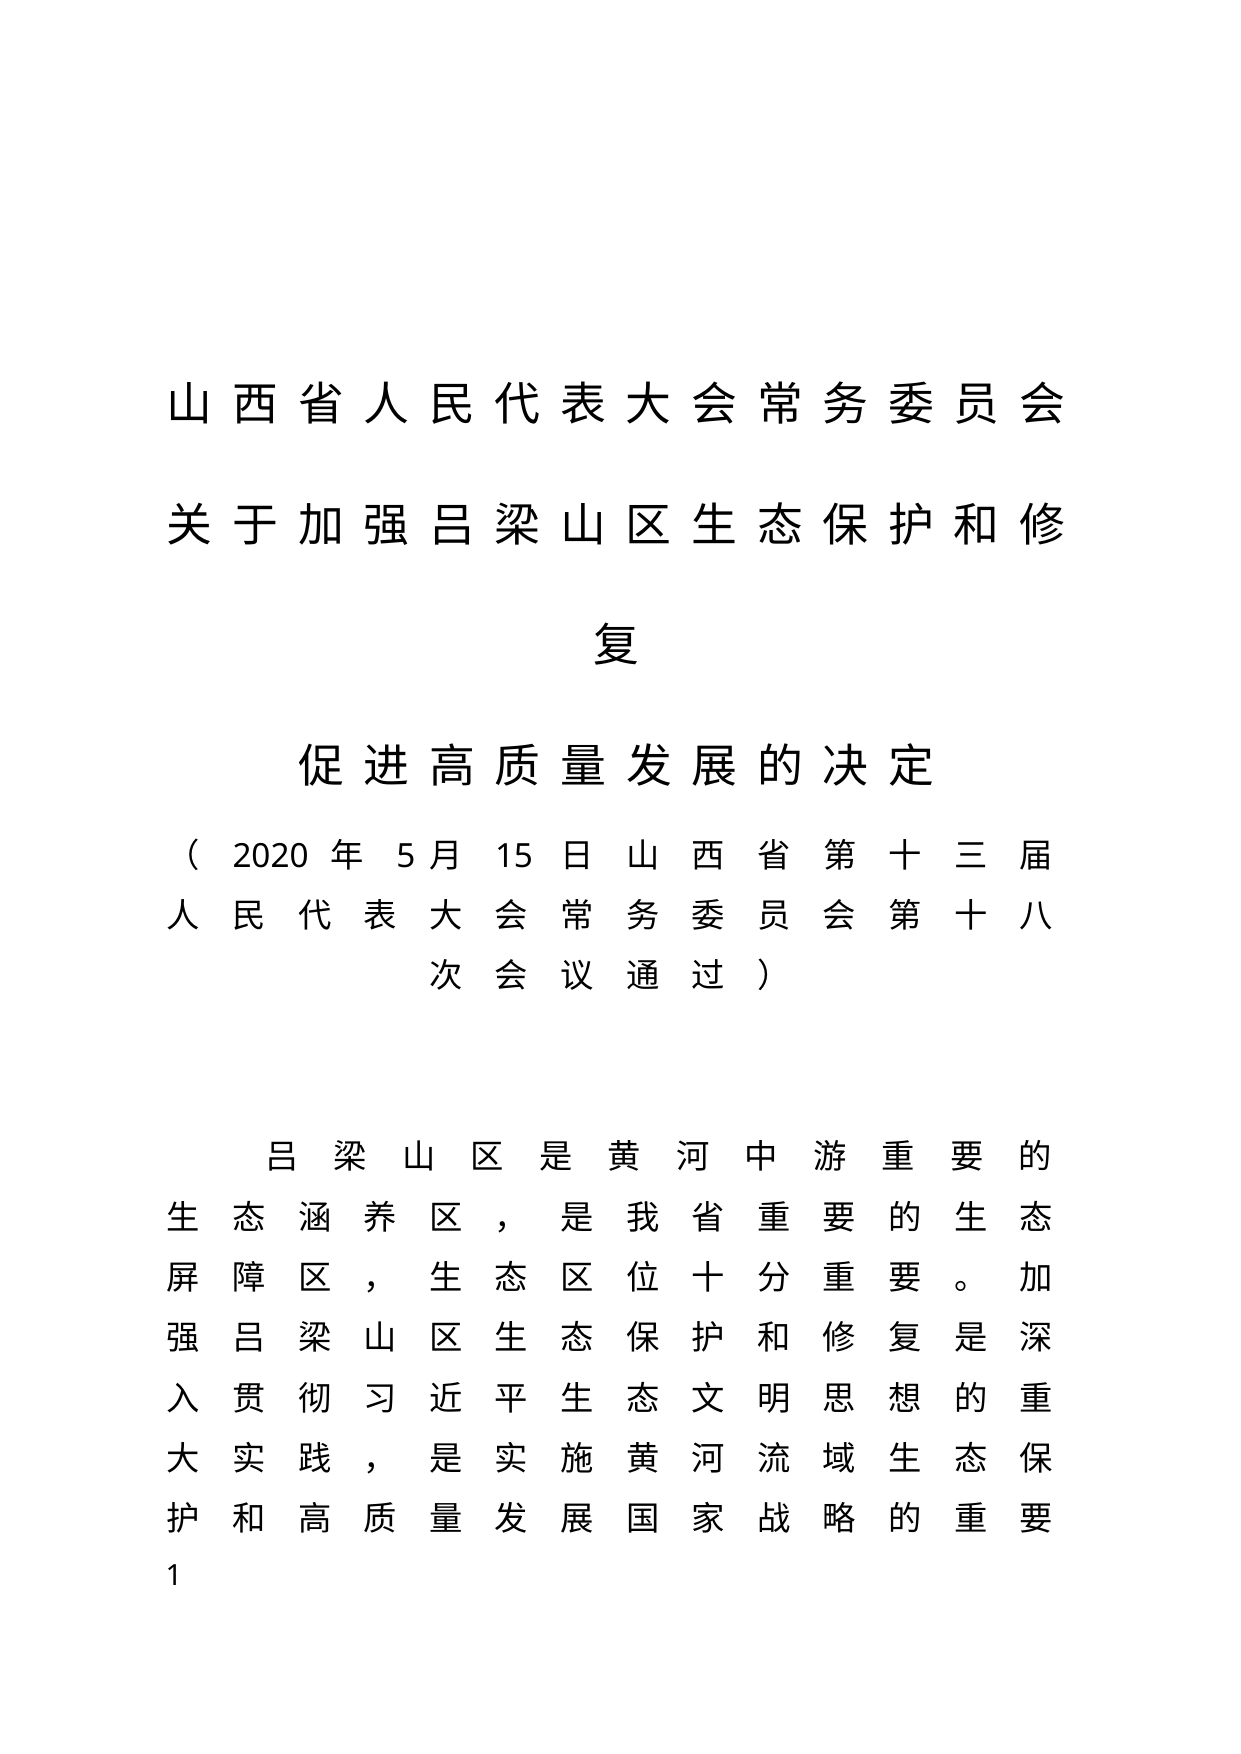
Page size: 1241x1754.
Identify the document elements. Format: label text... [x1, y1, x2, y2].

text 促进高质量发展的决定 [167, 702, 1085, 823]
text 关于加强吕梁山区生态保护和修复 [167, 461, 1085, 702]
text 山西省人民代表大会常务委员会 [167, 340, 1085, 461]
text 人民代表大会常务委员会第十八次会议通过） [167, 883, 1085, 1003]
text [167, 1124, 1085, 1546]
text （2020年5月15日山西省第十三届 [167, 823, 1085, 883]
